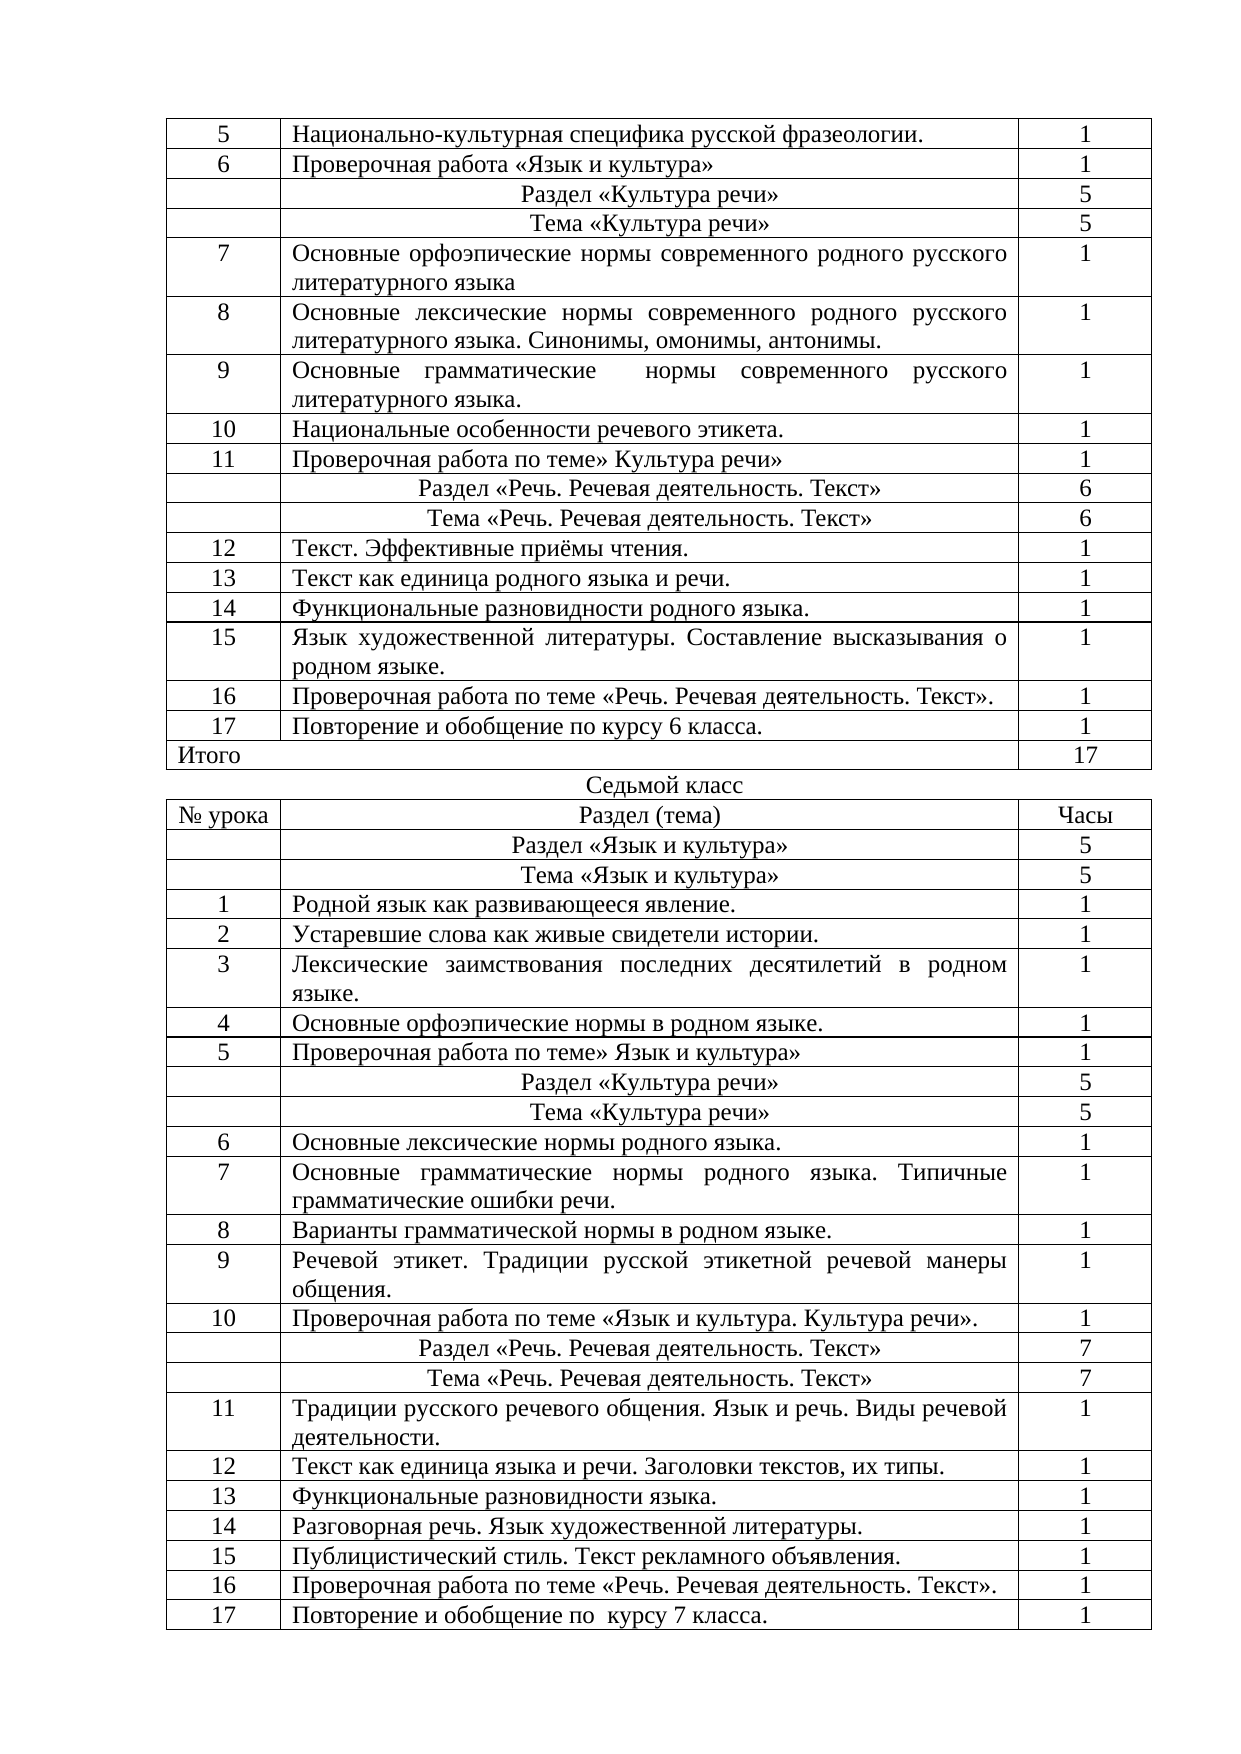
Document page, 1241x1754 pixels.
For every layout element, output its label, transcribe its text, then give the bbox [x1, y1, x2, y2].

table_cell 14 [167, 593, 280, 621]
table_cell 1 [1019, 533, 1151, 562]
table_cell Повторение и обобщение по курсу 7 класса. [281, 1600, 1018, 1629]
table_cell Тема «Язык и культура» [281, 860, 1018, 888]
table_cell [167, 503, 280, 532]
table_cell [167, 474, 280, 502]
table_cell 1 [1019, 1481, 1151, 1510]
table_cell Лексические заимствования последних десятилетий в родном языке. [281, 949, 1018, 1007]
table_cell 17 [167, 711, 280, 739]
table_cell 14 [167, 1511, 280, 1540]
table_cell 1 [1019, 444, 1151, 472]
table_cell 7 [1019, 1363, 1151, 1392]
table_cell Основные лексические нормы родного языка. [281, 1127, 1018, 1156]
table_cell 7 [167, 238, 280, 296]
table_header № урока [167, 800, 280, 829]
table_cell 1 [1019, 1215, 1151, 1244]
table_cell Национально-культурная специфика русской фразеологии. [281, 119, 1018, 148]
table_cell 1 [1019, 563, 1151, 592]
table_cell 1 [1019, 1511, 1151, 1540]
table_cell 12 [167, 533, 280, 562]
table_cell Основные лексические нормы современного родного русского литературного языка. Синонимы, омонимы, антонимы. [281, 297, 1018, 354]
table_cell 15 [167, 1541, 280, 1569]
table_cell 1 [1019, 919, 1151, 948]
table_cell 1 [1019, 119, 1151, 148]
table_cell Проверочная работа по теме «Язык и культура. Культура речи». [281, 1304, 1018, 1332]
table_cell 13 [167, 1481, 280, 1510]
table_cell 1 [1019, 681, 1151, 710]
text Седьмой класс [177, 770, 1152, 799]
table_cell Национальные особенности речевого этикета. [281, 414, 1018, 443]
table_cell 1 [1019, 1157, 1151, 1214]
table_cell [167, 1067, 280, 1096]
table_cell 2 [167, 919, 280, 948]
table_cell 5 [1019, 1097, 1151, 1126]
table_cell 5 [1019, 1067, 1151, 1096]
table_cell [167, 1097, 280, 1126]
table_cell Повторение и обобщение по курсу 6 класса. [281, 711, 1018, 739]
table_cell 5 [1019, 209, 1151, 237]
table_cell 5 [1019, 830, 1151, 859]
table_cell [167, 1363, 280, 1392]
table_cell [167, 1333, 280, 1362]
table_cell Функциональные разновидности языка. [281, 1481, 1018, 1510]
table_cell Текст как единица родного языка и речи. [281, 563, 1018, 592]
table_cell 8 [167, 1215, 280, 1244]
table_cell 1 [167, 890, 280, 918]
table_cell 1 [1019, 711, 1151, 739]
table_cell 1 [1019, 593, 1151, 621]
table_cell Проверочная работа по теме» Культура речи» [281, 444, 1018, 472]
table_cell 5 [167, 119, 280, 148]
table_cell 1 [1019, 890, 1151, 918]
table_cell 1 [1019, 355, 1151, 413]
table_cell 4 [167, 1008, 280, 1036]
table_cell Функциональные разновидности родного языка. [281, 593, 1018, 621]
table_cell 8 [167, 297, 280, 354]
table_cell 1 [1019, 149, 1151, 178]
table_cell 1 [1019, 623, 1151, 680]
table_cell 17 [1019, 741, 1151, 769]
table_cell 16 [167, 1571, 280, 1599]
table_cell Проверочная работа по теме «Речь. Речевая деятельность. Текст». [281, 1571, 1018, 1599]
table_cell 6 [167, 1127, 280, 1156]
table_cell 15 [167, 623, 280, 680]
table_cell 1 [1019, 1451, 1151, 1480]
table_cell 10 [167, 1304, 280, 1332]
table_cell 1 [1019, 1393, 1151, 1450]
table_cell Итого [167, 741, 1018, 769]
table_cell 1 [1019, 949, 1151, 1007]
table_cell 1 [1019, 297, 1151, 354]
table_cell 6 [1019, 503, 1151, 532]
table_cell Речевой этикет. Традиции русской этикетной речевой манеры общения. [281, 1245, 1018, 1302]
table_cell [167, 209, 280, 237]
table_cell Раздел «Культура речи» [281, 179, 1018, 207]
table_cell 9 [167, 355, 280, 413]
table_cell Раздел «Речь. Речевая деятельность. Текст» [281, 474, 1018, 502]
table_cell Тема «Речь. Речевая деятельность. Текст» [281, 503, 1018, 532]
table_cell 1 [1019, 1127, 1151, 1156]
table_cell Тема «Культура речи» [281, 209, 1018, 237]
table_cell Традиции русского речевого общения. Язык и речь. Виды речевой деятельности. [281, 1393, 1018, 1450]
table_cell Тема «Речь. Речевая деятельность. Текст» [281, 1363, 1018, 1392]
table_cell Устаревшие слова как живые свидетели истории. [281, 919, 1018, 948]
table_cell 7 [167, 1157, 280, 1214]
table_cell 6 [167, 149, 280, 178]
table_cell Основные орфоэпические нормы в родном языке. [281, 1008, 1018, 1036]
table_cell 6 [1019, 474, 1151, 502]
table_cell 5 [1019, 860, 1151, 888]
table_header Часы [1019, 800, 1151, 829]
table_cell 5 [167, 1038, 280, 1066]
table_cell Основные орфоэпические нормы современного родного русского литературного языка [281, 238, 1018, 296]
table_cell 10 [167, 414, 280, 443]
table_cell Проверочная работа по теме «Речь. Речевая деятельность. Текст». [281, 681, 1018, 710]
table_cell 1 [1019, 238, 1151, 296]
table_cell Тема «Культура речи» [281, 1097, 1018, 1126]
table_cell 12 [167, 1451, 280, 1480]
table_cell Раздел «Речь. Речевая деятельность. Текст» [281, 1333, 1018, 1362]
table_cell 1 [1019, 1571, 1151, 1599]
table_cell 1 [1019, 414, 1151, 443]
table_cell Текст. Эффективные приёмы чтения. [281, 533, 1018, 562]
table_cell Раздел «Язык и культура» [281, 830, 1018, 859]
table_cell Разговорная речь. Язык художественной литературы. [281, 1511, 1018, 1540]
table_cell Варианты грамматической нормы в родном языке. [281, 1215, 1018, 1244]
table_cell [167, 830, 280, 859]
table_cell 1 [1019, 1245, 1151, 1302]
table_header Раздел (тема) [281, 800, 1018, 829]
table_cell 1 [1019, 1038, 1151, 1066]
table_cell 16 [167, 681, 280, 710]
table_cell 1 [1019, 1304, 1151, 1332]
table_cell Родной язык как развивающееся явление. [281, 890, 1018, 918]
table_cell Проверочная работа «Язык и культура» [281, 149, 1018, 178]
table_cell Публицистический стиль. Текст рекламного объявления. [281, 1541, 1018, 1569]
table_cell Текст как единица языка и речи. Заголовки текстов, их типы. [281, 1451, 1018, 1480]
table_cell 11 [167, 1393, 280, 1450]
table_cell 17 [167, 1600, 280, 1629]
table_cell Проверочная работа по теме» Язык и культура» [281, 1038, 1018, 1066]
table_cell 11 [167, 444, 280, 472]
table_cell Основные грамматические нормы родного языка. Типичные грамматические ошибки речи. [281, 1157, 1018, 1214]
table_cell 5 [1019, 179, 1151, 207]
table_cell Язык художественной литературы. Составление высказывания о родном языке. [281, 623, 1018, 680]
table_cell 3 [167, 949, 280, 1007]
table_cell 13 [167, 563, 280, 592]
table_cell [167, 860, 280, 888]
table_cell 7 [1019, 1333, 1151, 1362]
table_cell Основные грамматические нормы современного русского литературного языка. [281, 355, 1018, 413]
table_cell 1 [1019, 1600, 1151, 1629]
table_cell [167, 179, 280, 207]
table_cell 1 [1019, 1541, 1151, 1569]
table_cell 1 [1019, 1008, 1151, 1036]
table_cell Раздел «Культура речи» [281, 1067, 1018, 1096]
table_cell 9 [167, 1245, 280, 1302]
